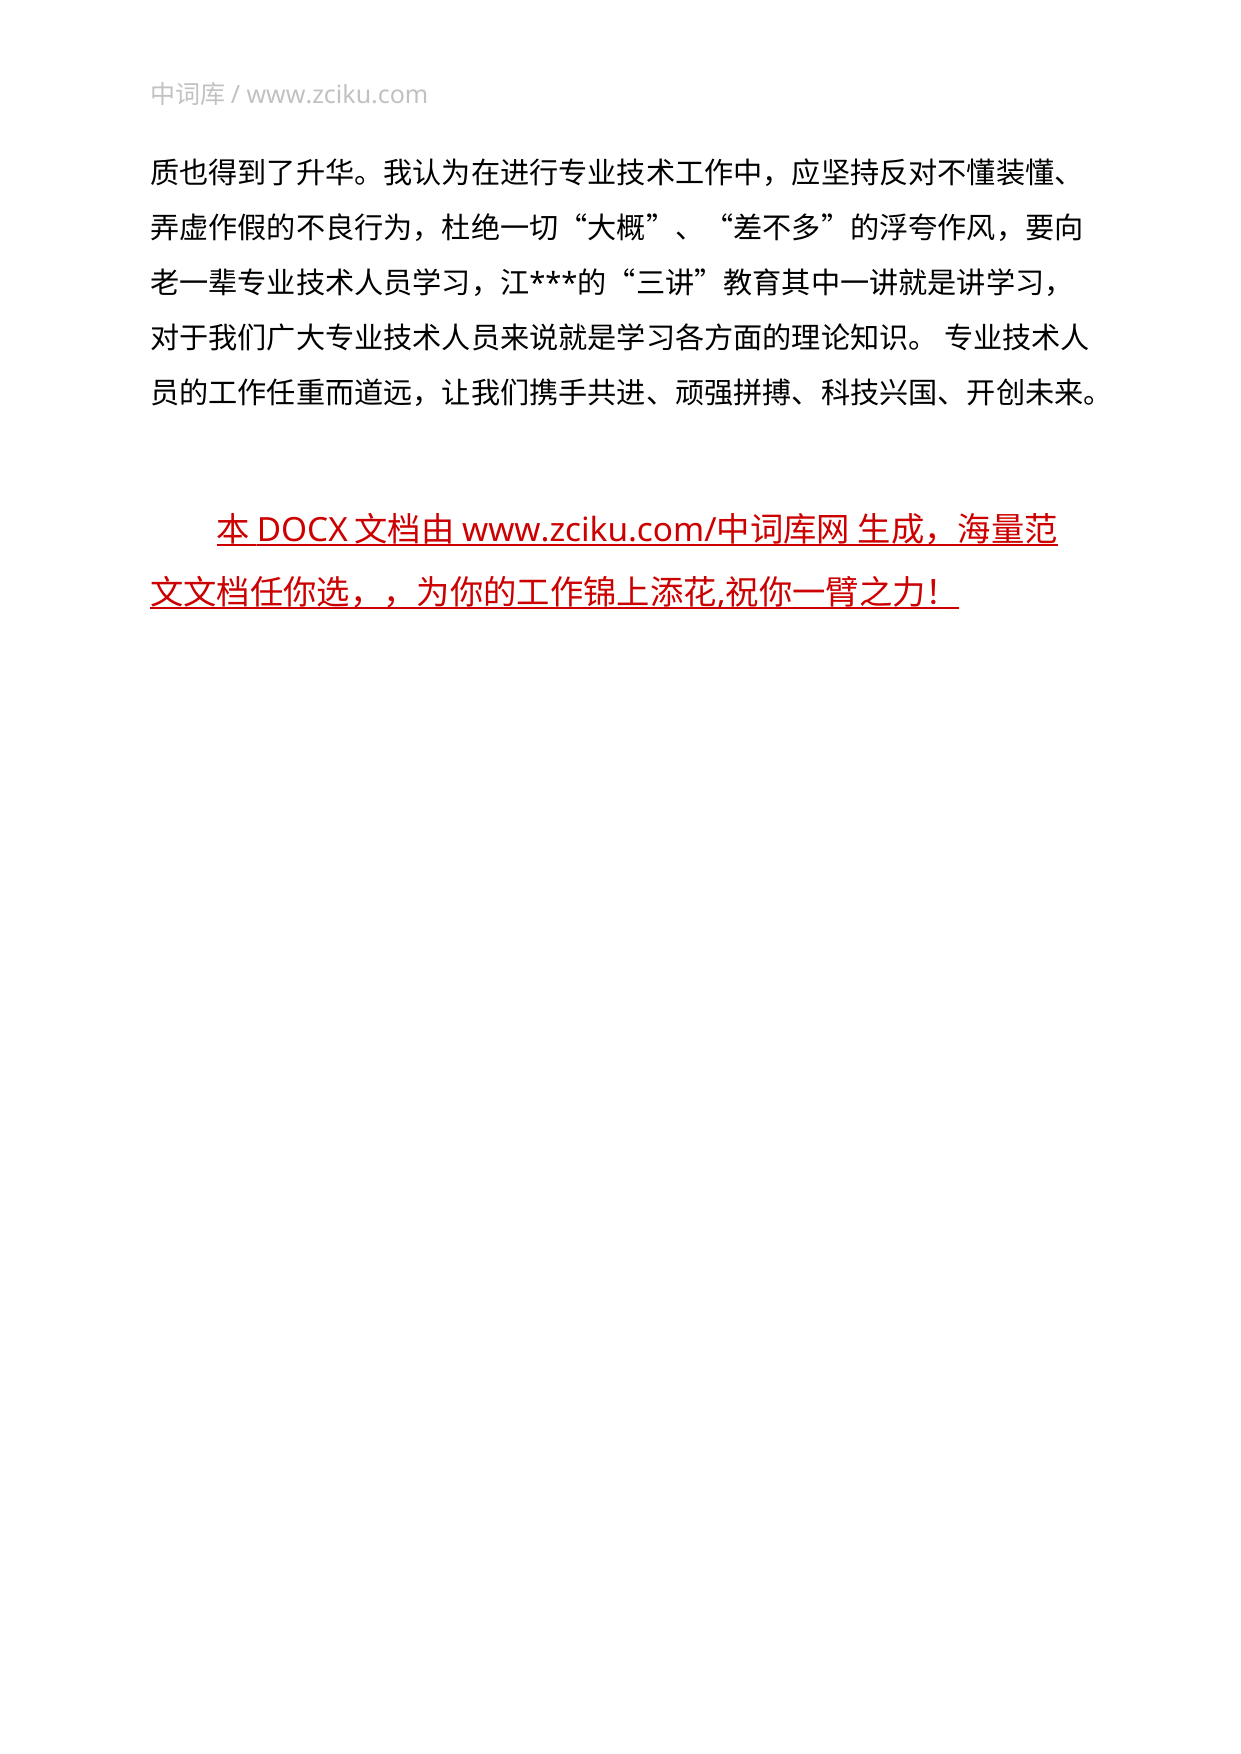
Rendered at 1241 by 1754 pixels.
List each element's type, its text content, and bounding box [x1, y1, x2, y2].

text 本DOCX文档由 www.zciku.com/中词库网 生成，海量范文文档任你选，，为你的工作锦上添花,祝你一臂之力！ [150, 503, 1090, 614]
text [150, 150, 1090, 412]
